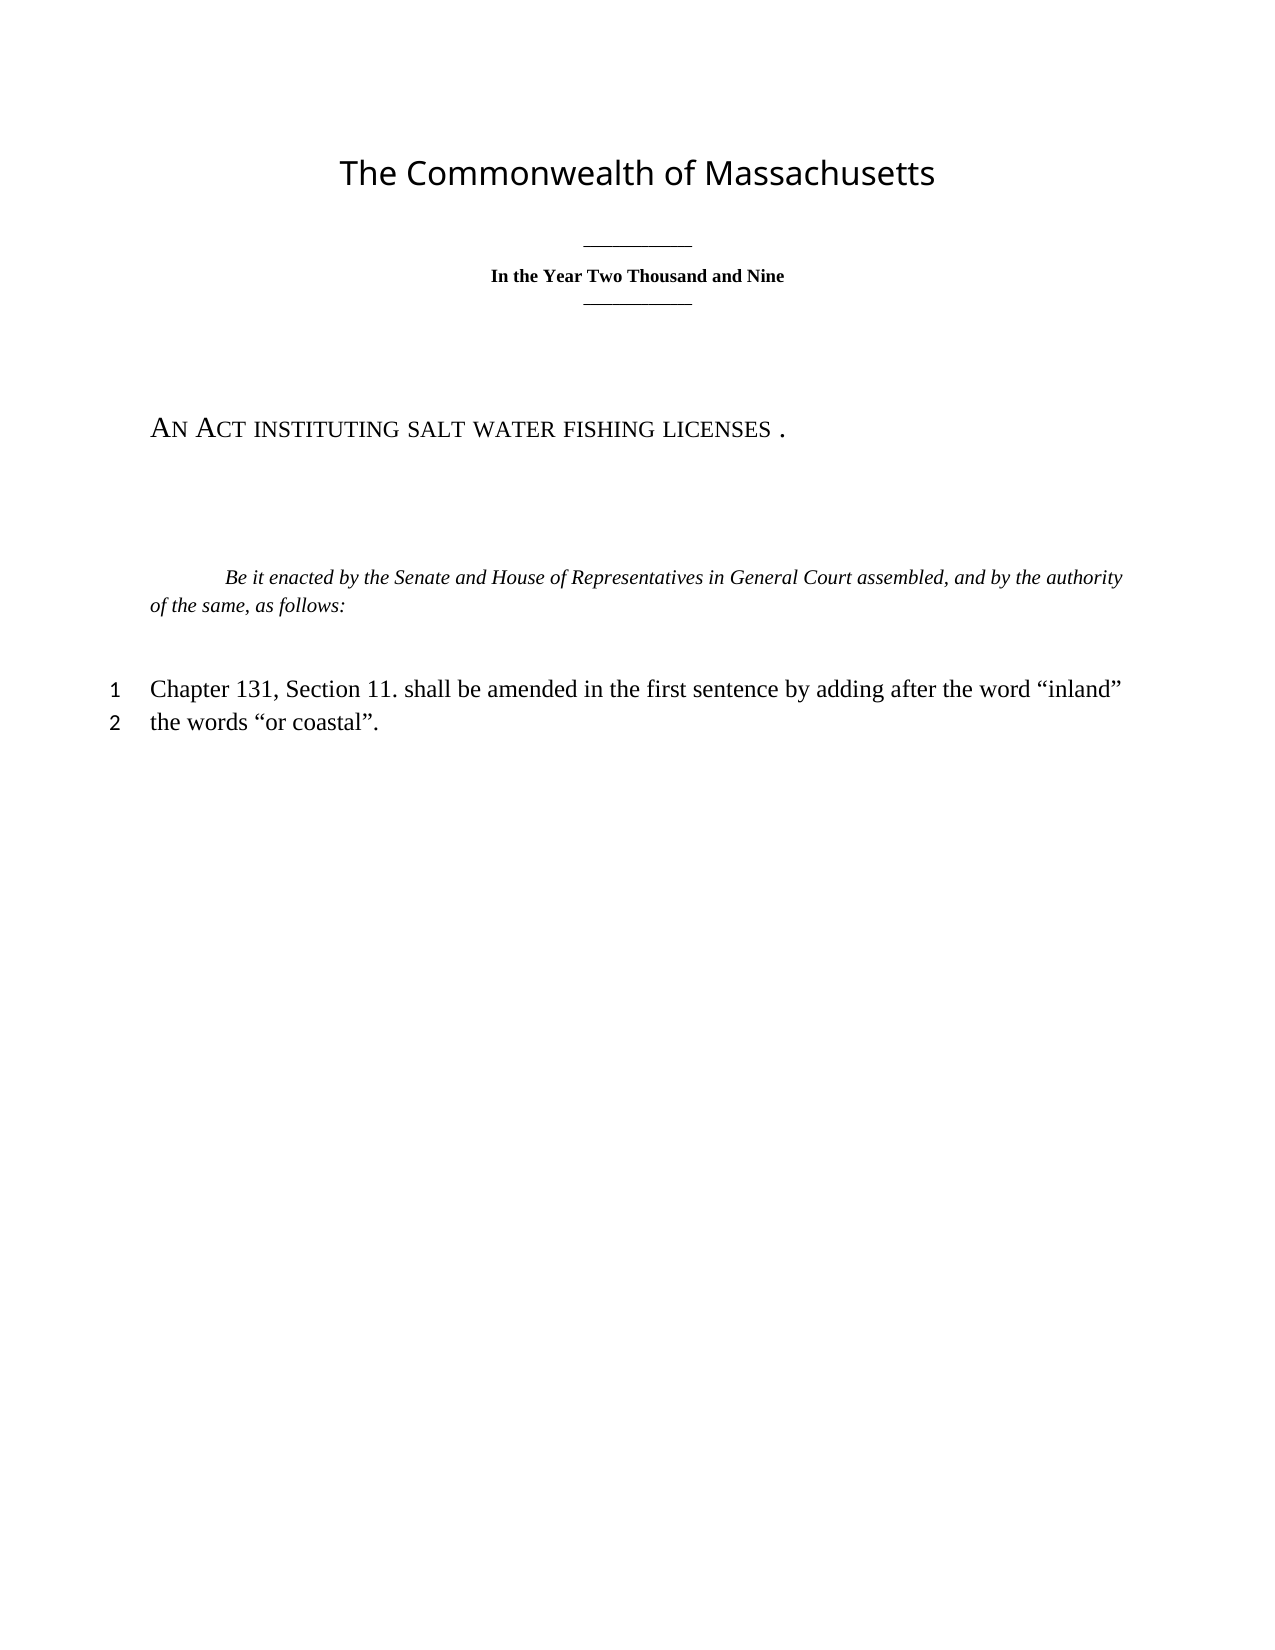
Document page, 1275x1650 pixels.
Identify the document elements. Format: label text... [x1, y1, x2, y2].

text Be it enacted by the Senate and House of Representatives in General Court assembled, and by the authority of the same, as follows: [150, 565, 1125, 649]
text The Commonwealth of Massachusetts [150, 150, 1125, 228]
text In the Year Two Thousand and Nine [150, 265, 1125, 287]
text _______________ [150, 232, 1125, 261]
text Chapter 131, Section 11. shall be amended in the first sentence by adding after the word “inland” the words “or coastal”. [150, 674, 1125, 736]
text An Act instituting salt water fishing licenses . [150, 410, 1125, 540]
text _______________ [150, 290, 1125, 319]
